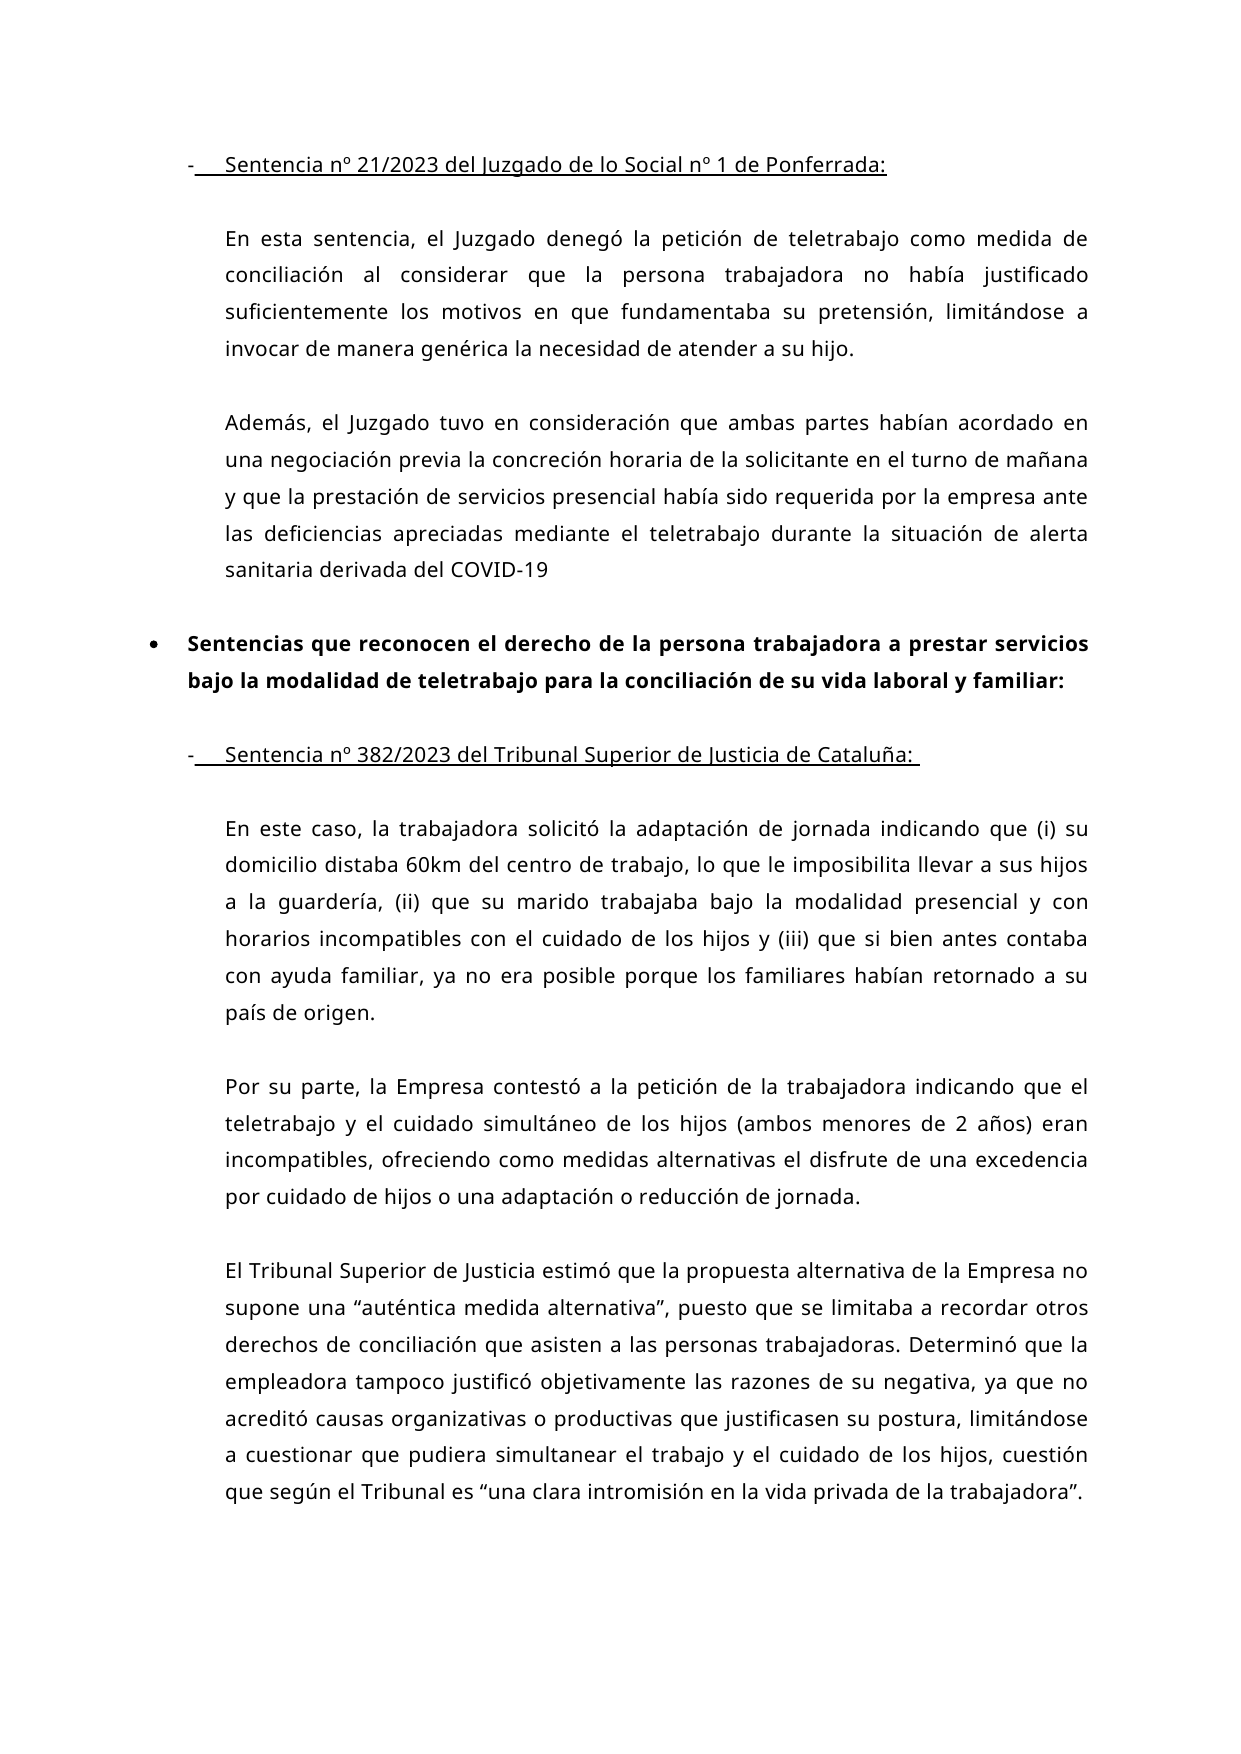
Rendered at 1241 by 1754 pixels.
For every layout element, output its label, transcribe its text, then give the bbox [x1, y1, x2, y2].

list En este caso, la trabajadora solicitó la adaptación de jornada indicando que (i) su domicilio distaba 60km del centro de trabajo, lo que le imposibilita llevar a sus hijos a la guardería, (ii) que su marido trabajaba bajo la modalidad presencial y con horarios incompatibles con el cuidado de los hijos y (iii) que si bien antes contaba con ayuda familiar, ya no era posible porque los familiares habían retornado a su país de origen. [225, 814, 1090, 1027]
list Sentencia nº 382/2023 del Tribunal Superior de Justicia de Cataluña: [187, 740, 1090, 768]
list Sentencias que reconocen el derecho de la persona trabajadora a prestar servicios bajo la modalidad de teletrabajo para la conciliación de su vida laboral y familiar: [150, 629, 1090, 695]
list Además, el Juzgado tuvo en consideración que ambas partes habían acordado en una negociación previa la concreción horaria de la solicitante en el turno de mañana y que la prestación de servicios presencial había sido requerida por la empresa ante las deficiencias apreciadas mediante el teletrabajo durante la situación de alerta sanitaria derivada del COVID-19 [225, 408, 1090, 584]
list El Tribunal Superior de Justicia estimó que la propuesta alternativa de la Empresa no supone una “auténtica medida alternativa”, puesto que se limitaba a recordar otros derechos de conciliación que asisten a las personas trabajadoras. Determinó que la empleadora tampoco justificó objetivamente las razones de su negativa, ya que no acreditó causas organizativas o productivas que justificasen su postura, limitándose a cuestionar que pudiera simultanear el trabajo y el cuidado de los hijos, cuestión que según el Tribunal es “una clara intromisión en la vida privada de la trabajadora”. [225, 1256, 1090, 1506]
list En esta sentencia, el Juzgado denegó la petición de teletrabajo como medida de conciliación al considerar que la persona trabajadora no había justificado suficientemente los motivos en que fundamentaba su pretensión, limitándose a invocar de manera genérica la necesidad de atender a su hijo. [225, 224, 1090, 363]
list Por su parte, la Empresa contestó a la petición de la trabajadora indicando que el teletrabajo y el cuidado simultáneo de los hijos (ambos menores de 2 años) eran incompatibles, ofreciendo como medidas alternativas el disfrute de una excedencia por cuidado de hijos o una adaptación o reducción de jornada. [225, 1072, 1090, 1211]
list Sentencia nº 21/2023 del Juzgado de lo Social nº 1 de Ponferrada: [187, 150, 1090, 178]
